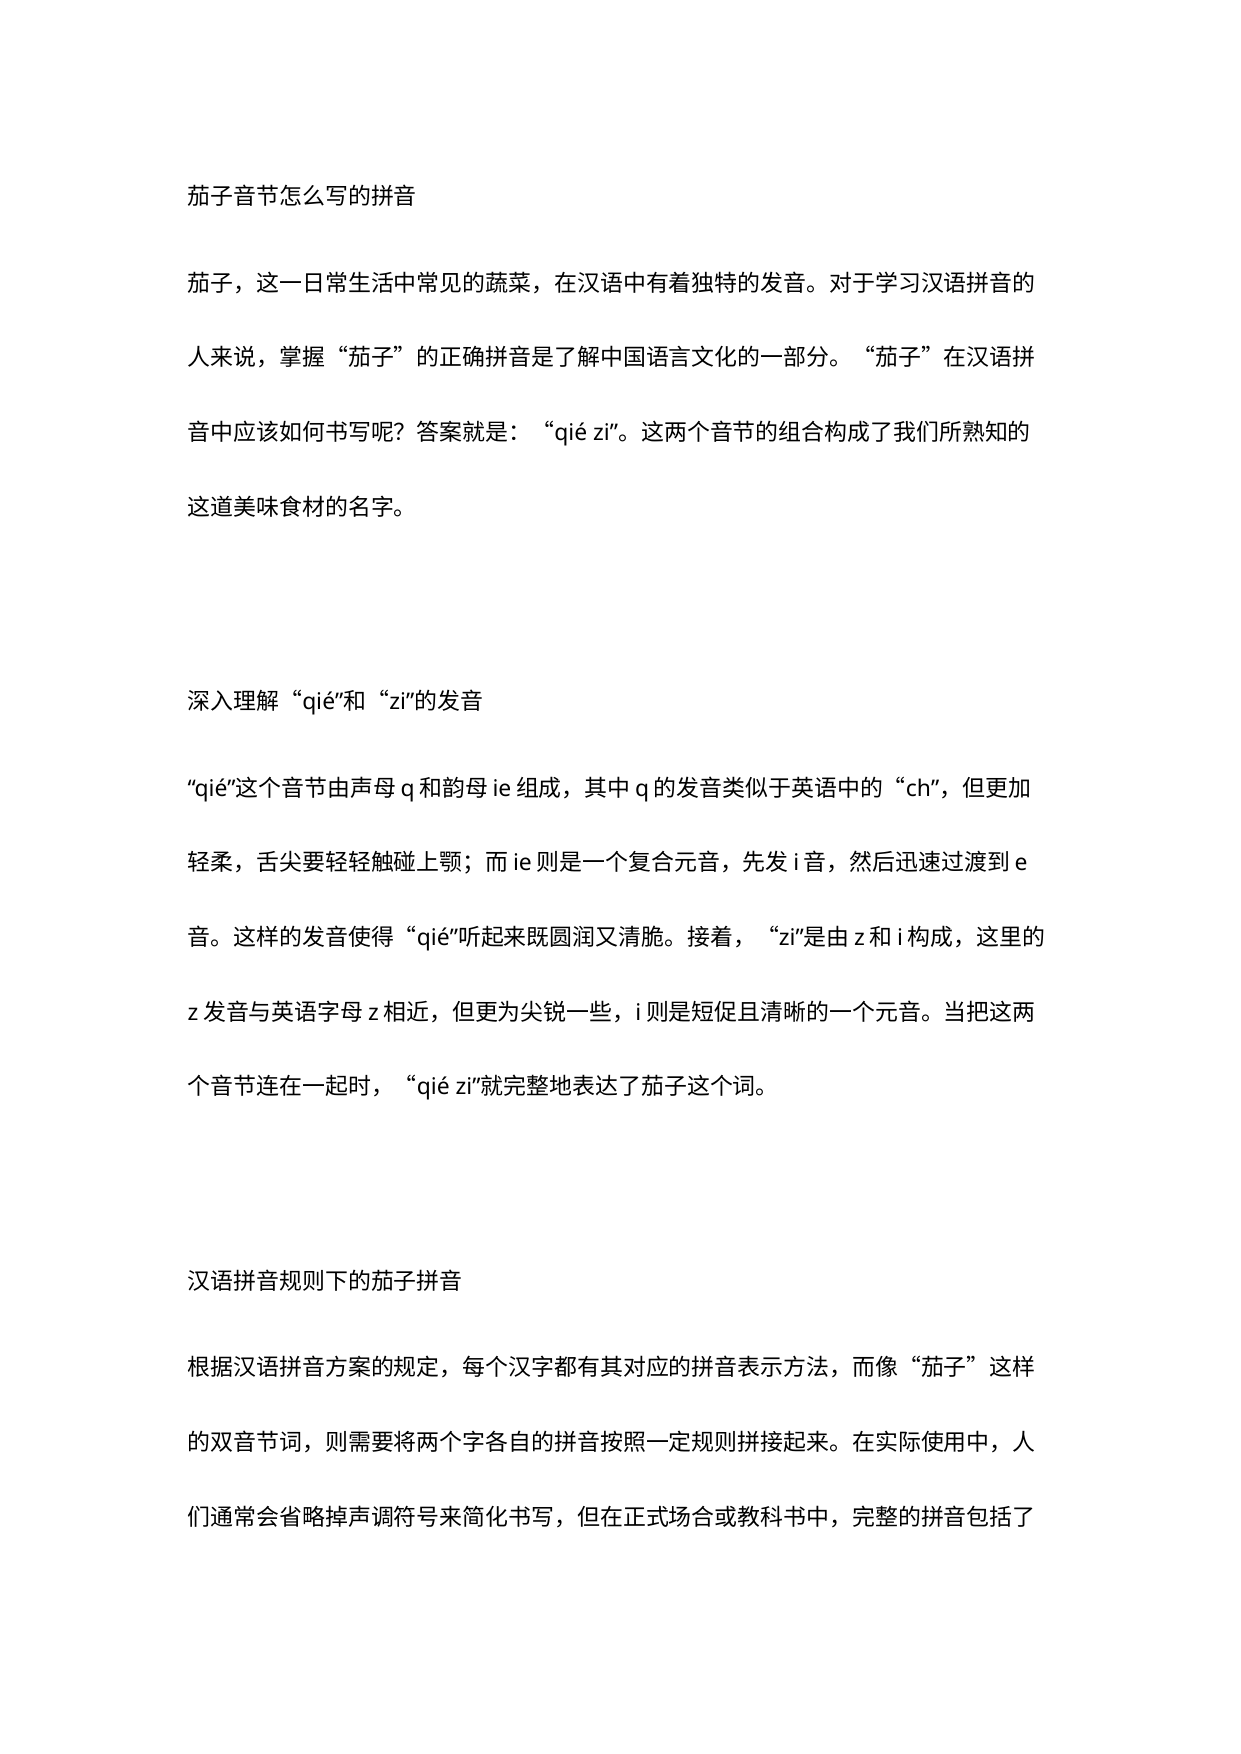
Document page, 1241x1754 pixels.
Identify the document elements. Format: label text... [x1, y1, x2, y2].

text 汉语拼音规则下的茄子拼音 [187, 1247, 1053, 1312]
text 深入理解“qié”和“zi”的发音 [187, 667, 1053, 732]
text “qié”这个音节由声母q和韵母ie组成，其中q的发音类似于英语中的“ch”，但更加轻柔，舌尖要轻轻触碰上颚；而ie则是一个复合元音，先发i音，然后迅速过渡到e音。这样的发音使得“qié”听起来既圆润又清脆。接着，“zi”是由z和i构成，这里的z发音与英语字母z相近，但更为尖锐一些，i则是短促且清晰的一个元音。当把这两个音节连在一起时，“qié zi”就完整地表达了茄子这个词。 [187, 753, 1053, 1117]
text 茄子音节怎么写的拼音 [187, 162, 1053, 227]
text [187, 1333, 1053, 1548]
text 茄子，这一日常生活中常见的蔬菜，在汉语中有着独特的发音。对于学习汉语拼音的人来说，掌握“茄子”的正确拼音是了解中国语言文化的一部分。“茄子”在汉语拼音中应该如何书写呢？答案就是：“qié zi”。这两个音节的组合构成了我们所熟知的这道美味食材的名字。 [187, 248, 1053, 538]
